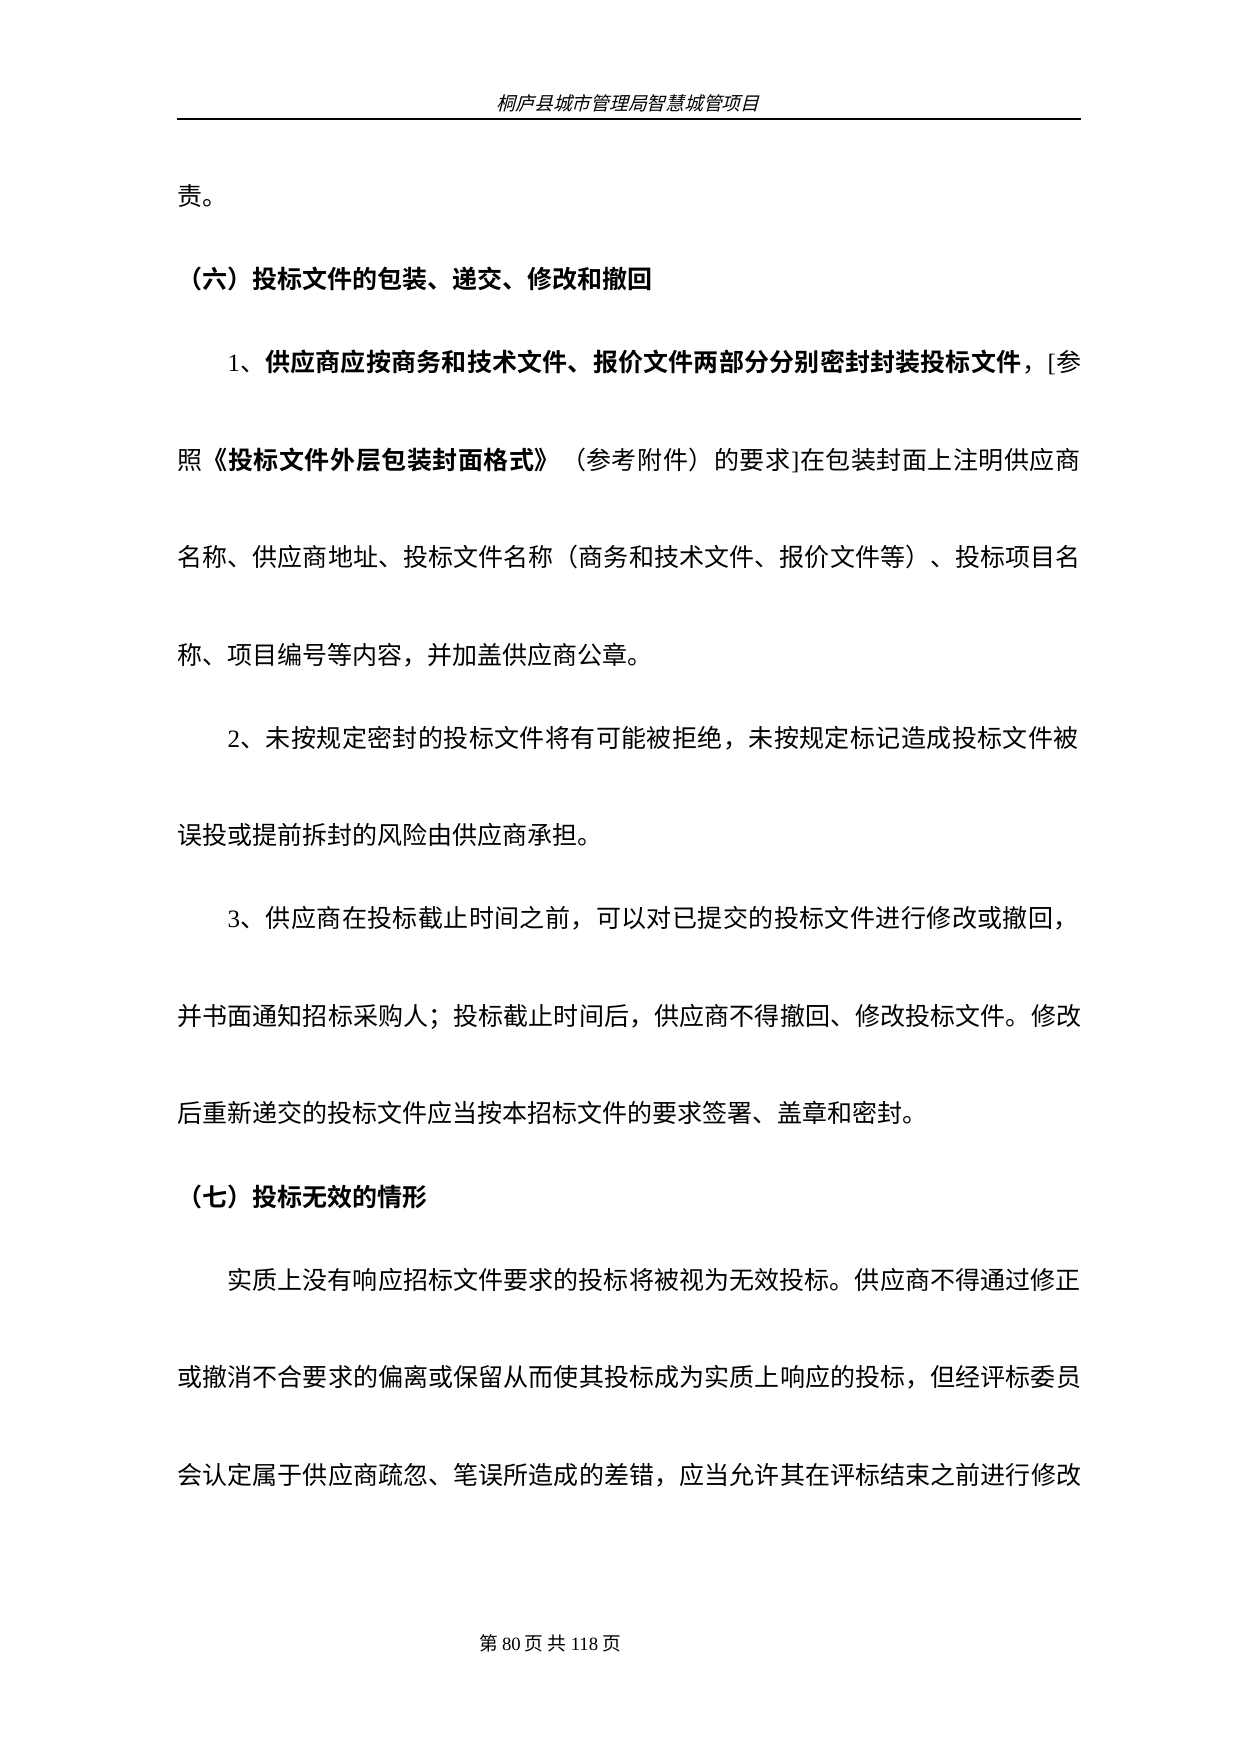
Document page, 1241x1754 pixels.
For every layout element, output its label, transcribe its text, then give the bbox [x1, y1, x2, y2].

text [177, 162, 1081, 227]
subtitle （六）投标文件的包装、递交、修改和撤回 [177, 245, 1081, 310]
text 3、供应商在投标截止时间之前，可以对已提交的投标文件进行修改或撤回，并书面通知招标采购人；投标截止时间后，供应商不得撤回、修改投标文件。修改后重新递交的投标文件应当按本招标文件的要求签署、盖章和密封。 [177, 884, 1081, 1144]
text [177, 1246, 1081, 1506]
text 1、供应商应按商务和技术文件、报价文件两部分分别密封封装投标文件，[参照《投标文件外层包装封面格式》（参考附件）的要求]在包装封面上注明供应商名称、供应商地址、投标文件名称（商务和技术文件、报价文件等）、投标项目名称、项目编号等内容，并加盖供应商公章。 [177, 328, 1081, 686]
subtitle （七）投标无效的情形 [177, 1163, 1081, 1228]
text 2、未按规定密封的投标文件将有可能被拒绝，未按规定标记造成投标文件被误投或提前拆封的风险由供应商承担。 [177, 704, 1081, 866]
